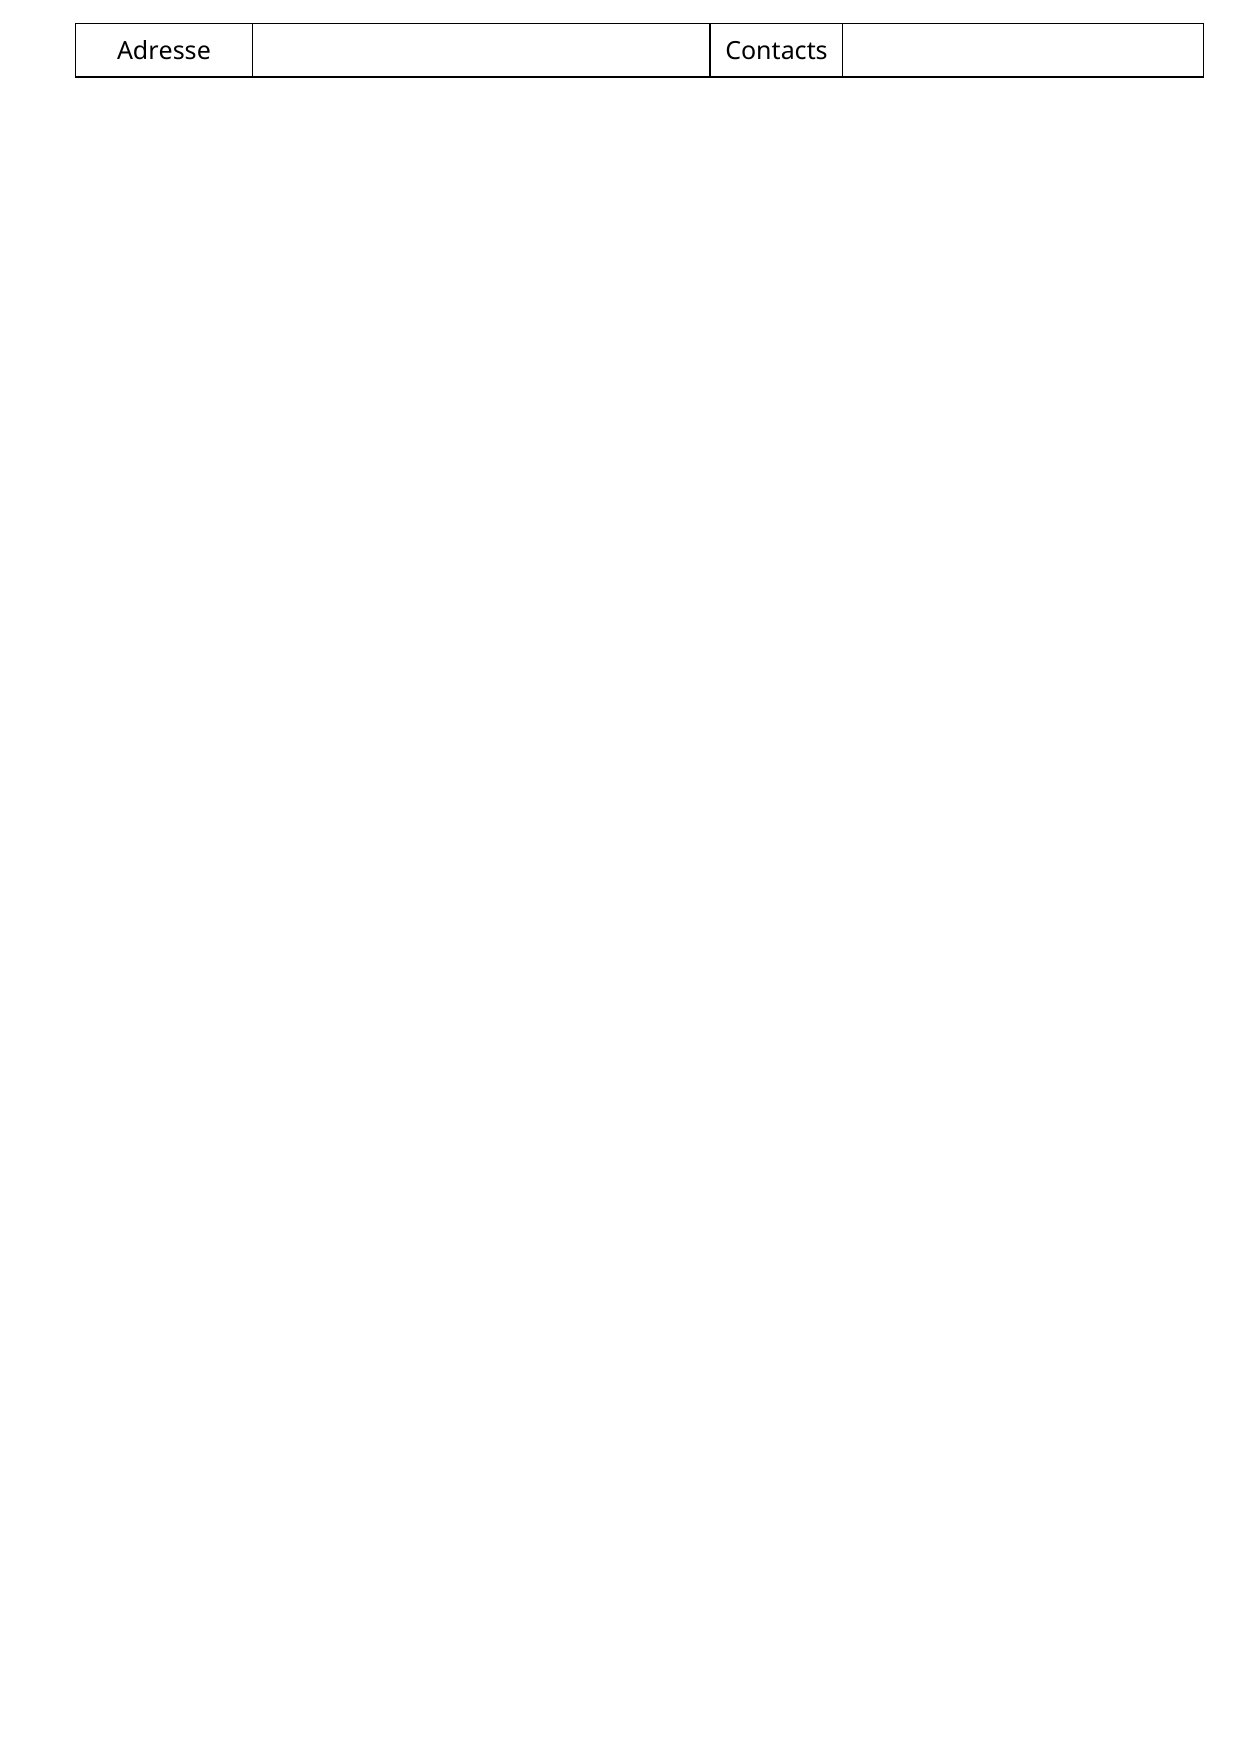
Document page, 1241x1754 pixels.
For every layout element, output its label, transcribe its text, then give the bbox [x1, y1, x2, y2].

table_cell [843, 24, 1203, 76]
table_cell Adresse [76, 24, 252, 76]
table_cell [253, 24, 709, 76]
table_cell Contacts [711, 24, 842, 76]
